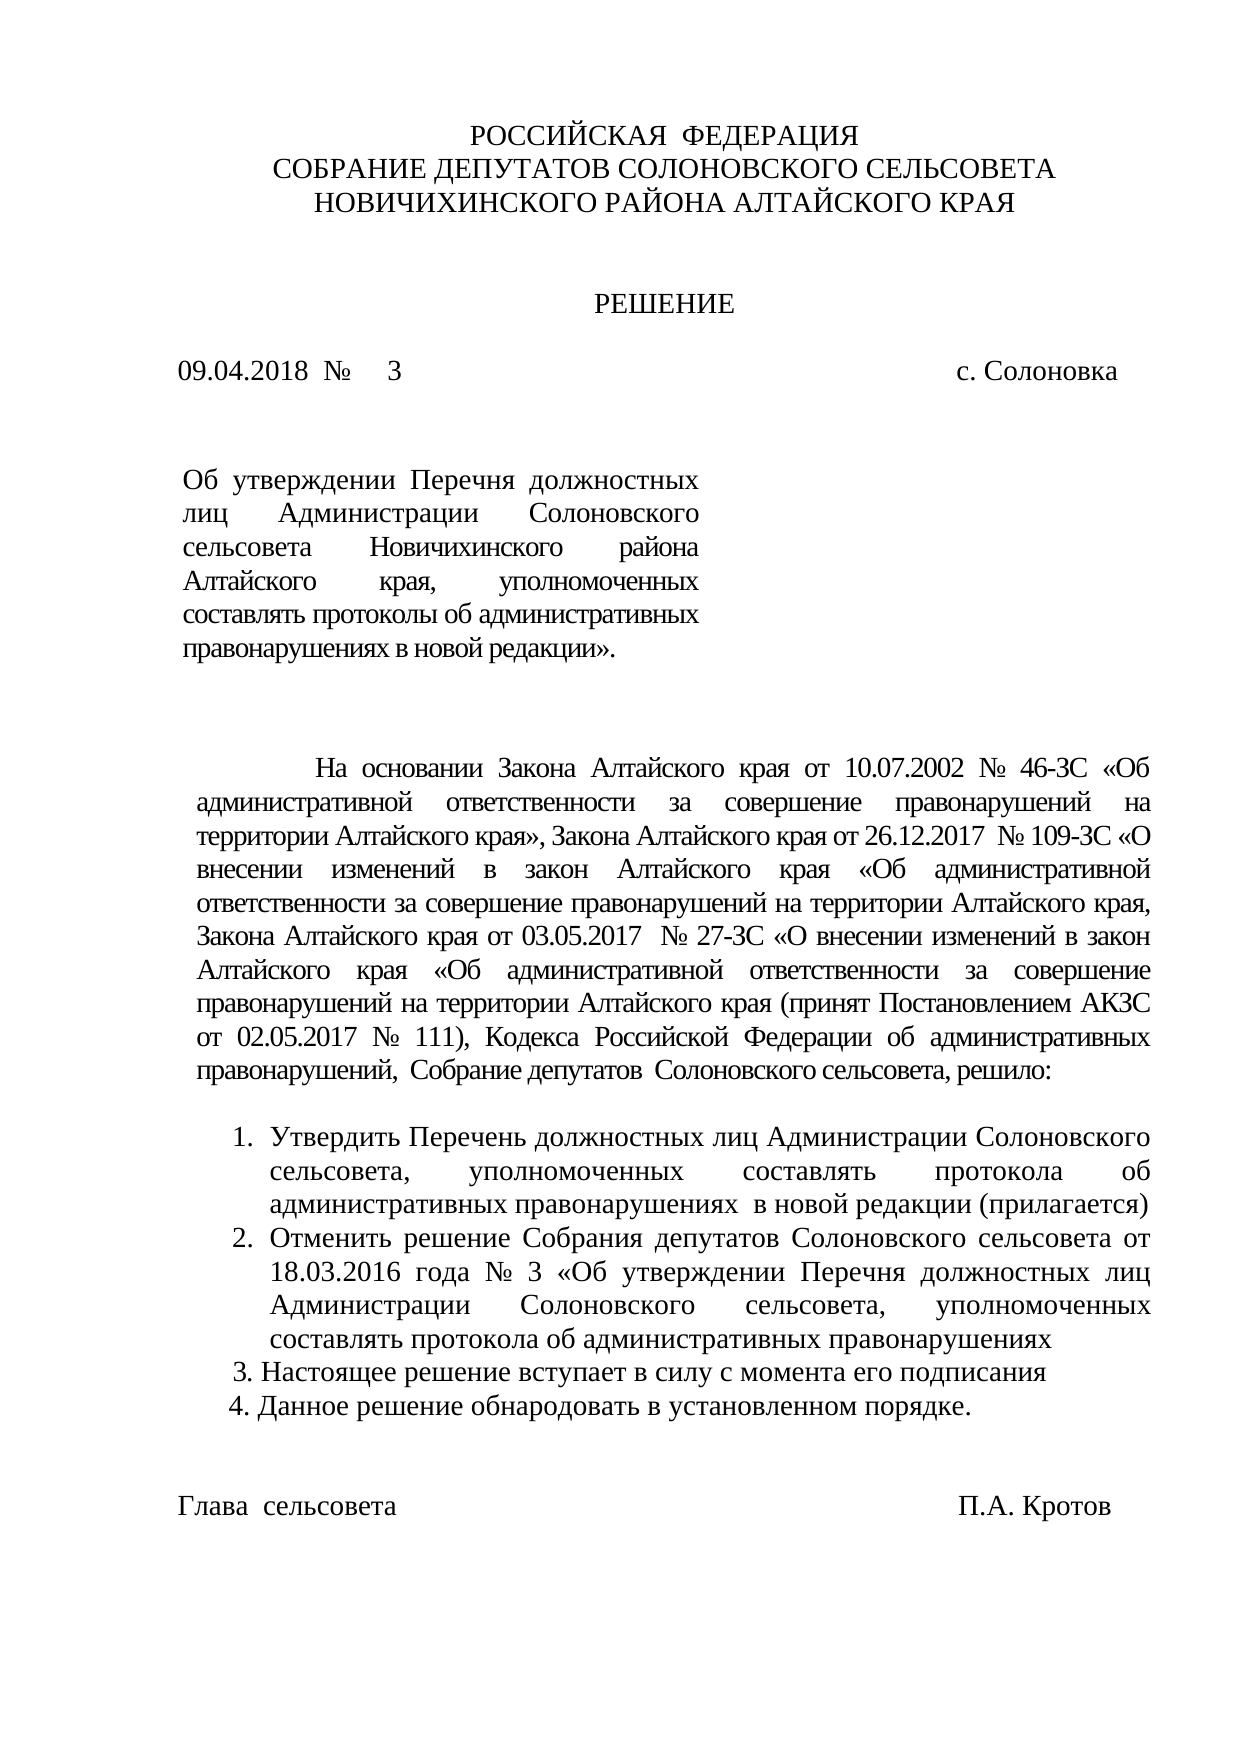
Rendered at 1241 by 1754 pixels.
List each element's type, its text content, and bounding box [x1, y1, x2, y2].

text Глава сельсовета П.А. Кротов [177, 1488, 1152, 1522]
title 09.04.2018 № 3 с. Солоновка [177, 353, 1152, 386]
text 4. Данное решение обнародовать в установленном порядке. [177, 1388, 1152, 1421]
text 3. Настоящее решение вступает в силу с момента его подписания [177, 1354, 1152, 1388]
text НОВИЧИХИНСКОГО РАЙОНА АЛТАЙСКОГО КРАЯ [177, 185, 1152, 219]
list Отменить решение Собрания депутатов Солоновского сельсовета от 18.03.2016 года № 3 «Об утверждении Перечня должностных лиц Администрации Солоновского сельсовета, уполномоченных составлять протокола об административных правонарушениях [232, 1220, 1152, 1354]
text СОБРАНИЕ ДЕПУТАТОВ СОЛОНОВСКОГО СЕЛЬСОВЕТА [177, 152, 1152, 185]
text На основании Закона Алтайского края от 10.07.2002 № 46-ЗС «Об административной ответственности за совершение правонарушений на территории Алтайского края», Закона Алтайского края от 26.12.2017 № 109-ЗС «О внесении изменений в закон Алтайского края «Об административной ответственности за совершение правонарушений на территории Алтайского края, Закона Алтайского края от 03.05.2017 № 27-ЗС «О внесении изменений в закон Алтайского края «Об административной ответственности за совершение правонарушений на территории Алтайского края (принят Постановлением АКЗС от 02.05.2017 № 111), Кодекса Российской Федерации об административных правонарушений, Собрание депутатов Солоновского сельсовета, решило: [196, 751, 1152, 1086]
list Утвердить Перечень должностных лиц Администрации Солоновского сельсовета, уполномоченных составлять протокола об административных правонарушениях в новой редакции (прилагается) [232, 1119, 1152, 1220]
title РЕШЕНИЕ [177, 286, 1152, 319]
text РОССИЙСКАЯ ФЕДЕРАЦИЯ [177, 118, 1152, 152]
